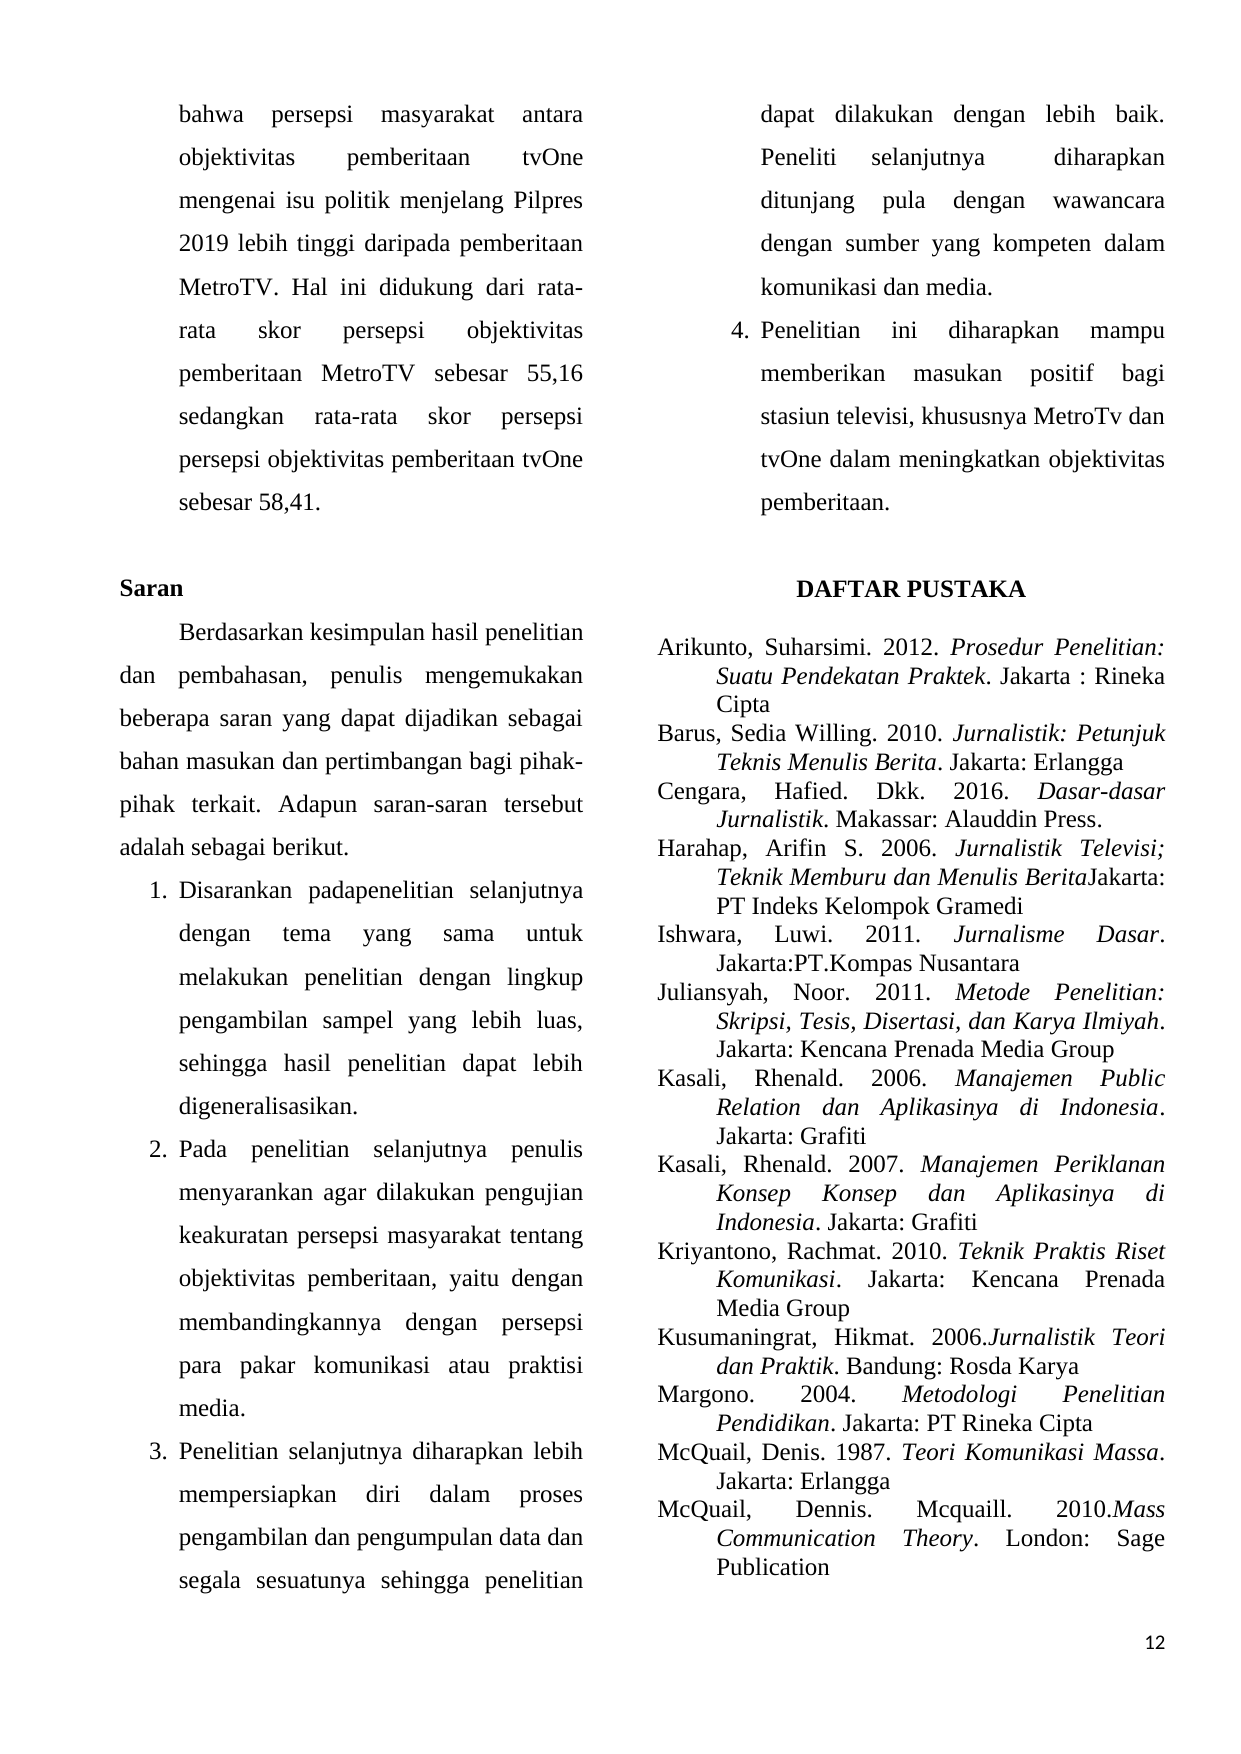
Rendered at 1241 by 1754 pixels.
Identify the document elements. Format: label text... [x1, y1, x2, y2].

text Barus, Sedia Willing. 2010. Jurnalistik: Petunjuk Teknis Menulis Berita. Jakarta: Erlangga [657, 718, 1165, 776]
text Arikunto, Suharsimi. 2012. Prosedur Penelitian: Suatu Pendekatan Praktek. Jakarta : Rineka Cipta [657, 632, 1165, 718]
text Juliansyah, Noor. 2011. Metode Penelitian: Skripsi, Tesis, Disertasi, dan Karya Ilmiyah. Jakarta: Kencana Prenada Media Group [657, 977, 1165, 1063]
text Margono. 2004. Metodologi Penelitian Pendidikan. Jakarta: PT Rineka Cipta [657, 1379, 1165, 1437]
list Penelitian selanjutnya diharapkan lebih mempersiapkan diri dalam proses pengambilan dan pengumpulan data dan segala sesuatunya sehingga penelitian dapat dilakukan dengan lebih baik. Peneliti selanjutnya diharapkan ditunjang pula dengan wawancara dengan sumber yang kompeten dalam komunikasi dan media. [731, 99, 1165, 300]
text Saran [119, 573, 583, 602]
text McQuail, Denis. 1987. Teori Komunikasi Massa. Jakarta: Erlangga [657, 1437, 1165, 1494]
list Disarankan padapenelitian selanjutnya dengan tema yang sama untuk melakukan penelitian dengan lingkup pengambilan sampel yang lebih luas, sehingga hasil penelitian dapat lebih digeneralisasikan. [149, 875, 583, 1120]
text Kasali, Rhenald. 2007. Manajemen Periklanan Konsep Konsep dan Aplikasinya di Indonesia. Jakarta: Grafiti [657, 1149, 1165, 1236]
text Kriyantono, Rachmat. 2010. Teknik Praktis Riset Komunikasi. Jakarta: Kencana Prenada Media Group [657, 1236, 1165, 1322]
text Berdasarkan kesimpulan hasil penelitian dan pembahasan, penulis mengemukakan beberapa saran yang dapat dijadikan sebagai bahan masukan dan pertimbangan bagi pihak-pihak terkait. Adapun saran-saran tersebut adalah sebagai berikut. [119, 617, 583, 861]
text Cengara, Hafied. Dkk. 2016. Dasar-dasar Jurnalistik. Makassar: Alauddin Press. [657, 776, 1165, 833]
text Kasali, Rhenald. 2006. Manajemen Public Relation dan Aplikasinya di Indonesia. Jakarta: Grafiti [657, 1063, 1165, 1149]
text Kusumaningrat, Hikmat. 2006.Jurnalistik Teori dan Praktik. Bandung: Rosda Karya [657, 1322, 1165, 1379]
list Pada penelitian selanjutnya penulis menyarankan agar dilakukan pengujian keakuratan persepsi masyarakat tentang objektivitas pemberitaan, yaitu dengan membandingkannya dengan persepsi para pakar komunikasi atau praktisi media. [149, 1134, 583, 1422]
text McQuail, Dennis. Mcquaill. 2010.Mass Communication Theory. London: Sage Publication [657, 1494, 1165, 1581]
text Harahap, Arifin S. 2006. Jurnalistik Televisi; Teknik Memburu dan Menulis BeritaJakarta: PT Indeks Kelompok Gramedi [657, 833, 1165, 919]
text Ishwara, Luwi. 2011. Jurnalisme Dasar. Jakarta:PT.Kompas Nusantara [657, 919, 1165, 977]
list Penelitian ini diharapkan mampu memberikan masukan positif bagi stasiun televisi, khususnya MetroTv dan tvOne dalam meningkatkan objektivitas pemberitaan. [731, 315, 1165, 516]
text DAFTAR PUSTAKA [657, 574, 1165, 603]
list Penelitian selanjutnya diharapkan lebih mempersiapkan diri dalam proses pengambilan dan pengumpulan data dan segala sesuatunya sehingga penelitian dapat dilakukan dengan lebih baik. Peneliti selanjutnya diharapkan ditunjang pula dengan wawancara dengan sumber yang kompeten dalam komunikasi dan media. [149, 1436, 583, 1594]
